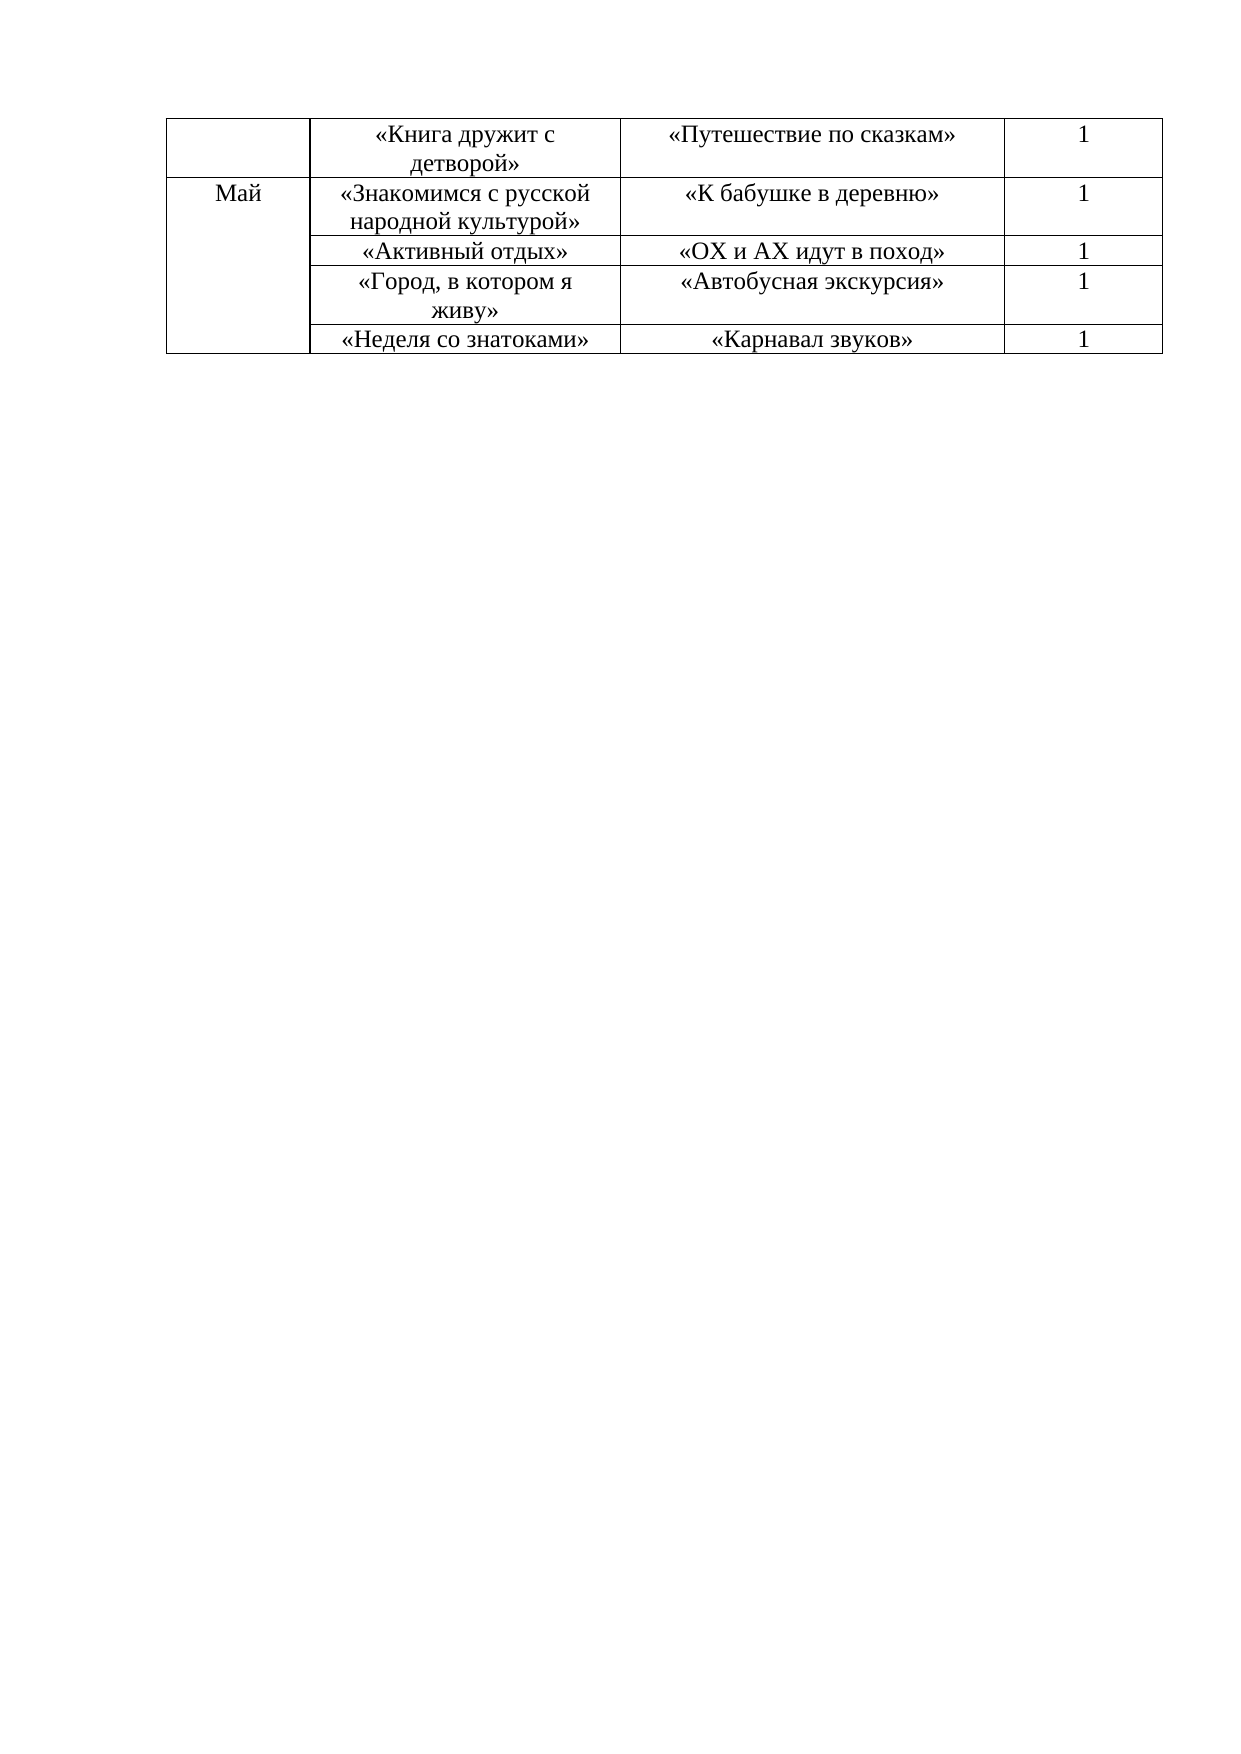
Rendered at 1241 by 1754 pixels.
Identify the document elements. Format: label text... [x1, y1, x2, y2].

table_cell «Город, в котором я живу» [311, 266, 620, 323]
table_cell 1 [1005, 119, 1162, 177]
table_cell Май [167, 178, 309, 353]
table_cell 1 [1005, 178, 1162, 235]
table_cell «Карнавал звуков» [621, 325, 1004, 353]
table_cell 1 [1005, 325, 1162, 353]
table_cell «Книга дружит с детворой» [311, 119, 620, 177]
table_cell «Автобусная экскурсия» [621, 266, 1004, 323]
table_cell «Знакомимся с русской народной культурой» [311, 178, 620, 235]
table_cell 1 [1005, 266, 1162, 323]
table_cell 1 [1005, 236, 1162, 265]
table_cell «Активный отдых» [311, 236, 620, 265]
table_cell «Путешествие по сказкам» [621, 119, 1004, 177]
table_cell «ОХ и АХ идут в поход» [621, 236, 1004, 265]
table_cell «К бабушке в деревню» [621, 178, 1004, 235]
table_cell «Неделя со знатоками» [311, 325, 620, 353]
